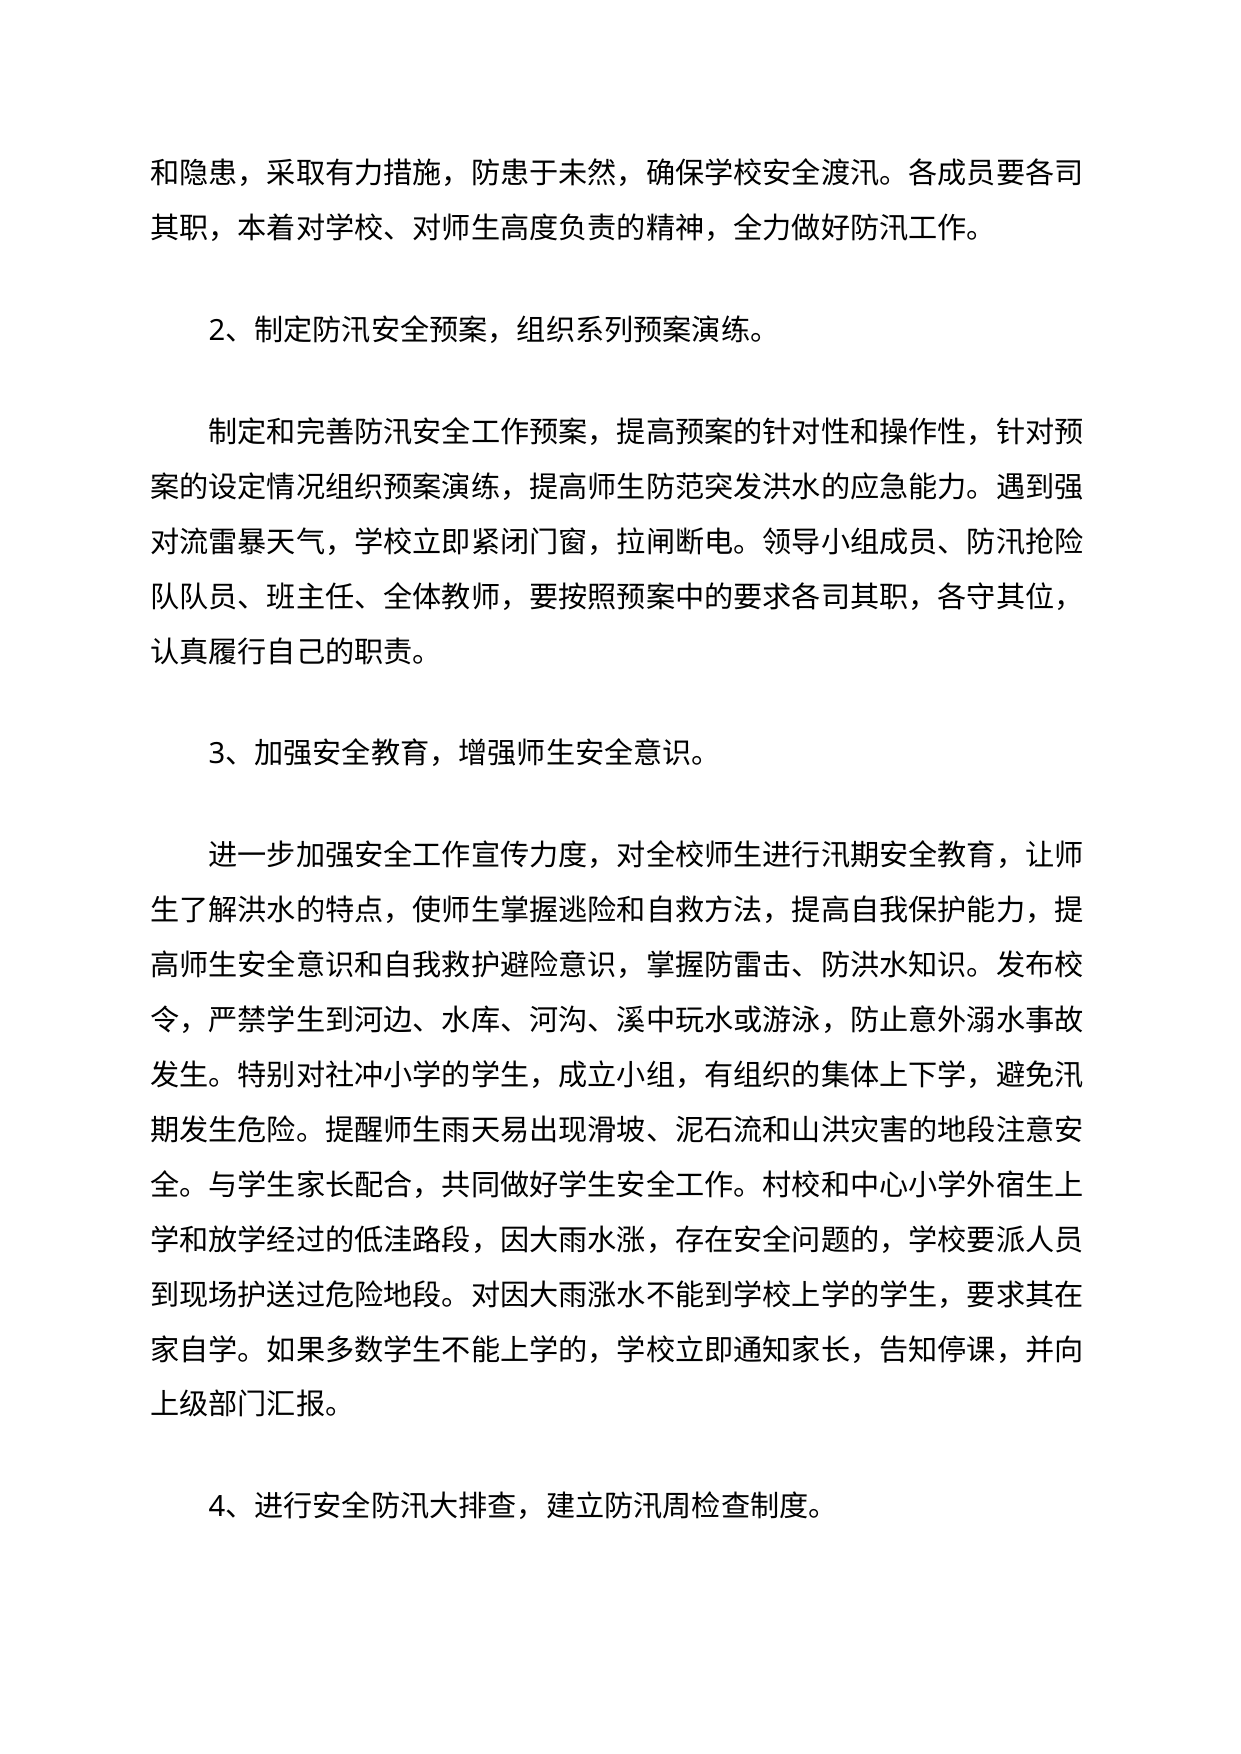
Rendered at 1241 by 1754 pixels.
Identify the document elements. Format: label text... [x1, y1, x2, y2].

text 3、加强安全教育，增强师生安全意识。 [150, 730, 1090, 772]
text 制定和完善防汛安全工作预案，提高预案的针对性和操作性，针对预案的设定情况组织预案演练，提高师生防范突发洪水的应急能力。遇到强对流雷暴天气，学校立即紧闭门窗，拉闸断电。领导小组成员、防汛抢险队队员、班主任、全体教师，要按照预案中的要求各司其职，各守其位，认真履行自己的职责。 [150, 409, 1090, 671]
text 4、进行安全防汛大排查，建立防汛周检查制度。 [150, 1483, 1090, 1525]
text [150, 150, 1090, 247]
text 进一步加强安全工作宣传力度，对全校师生进行汛期安全教育，让师生了解洪水的特点，使师生掌握逃险和自救方法，提高自我保护能力，提高师生安全意识和自我救护避险意识，掌握防雷击、防洪水知识。发布校令，严禁学生到河边、水库、河沟、溪中玩水或游泳，防止意外溺水事故发生。特别对社冲小学的学生，成立小组，有组织的集体上下学，避免汛期发生危险。提醒师生雨天易出现滑坡、泥石流和山洪灾害的地段注意安全。与学生家长配合，共同做好学生安全工作。村校和中心小学外宿生上学和放学经过的低洼路段，因大雨水涨，存在安全问题的，学校要派人员到现场护送过危险地段。对因大雨涨水不能到学校上学的学生，要求其在家自学。如果多数学生不能上学的，学校立即通知家长，告知停课，并向上级部门汇报。 [150, 832, 1090, 1423]
text 2、制定防汛安全预案，组织系列预案演练。 [150, 307, 1090, 349]
